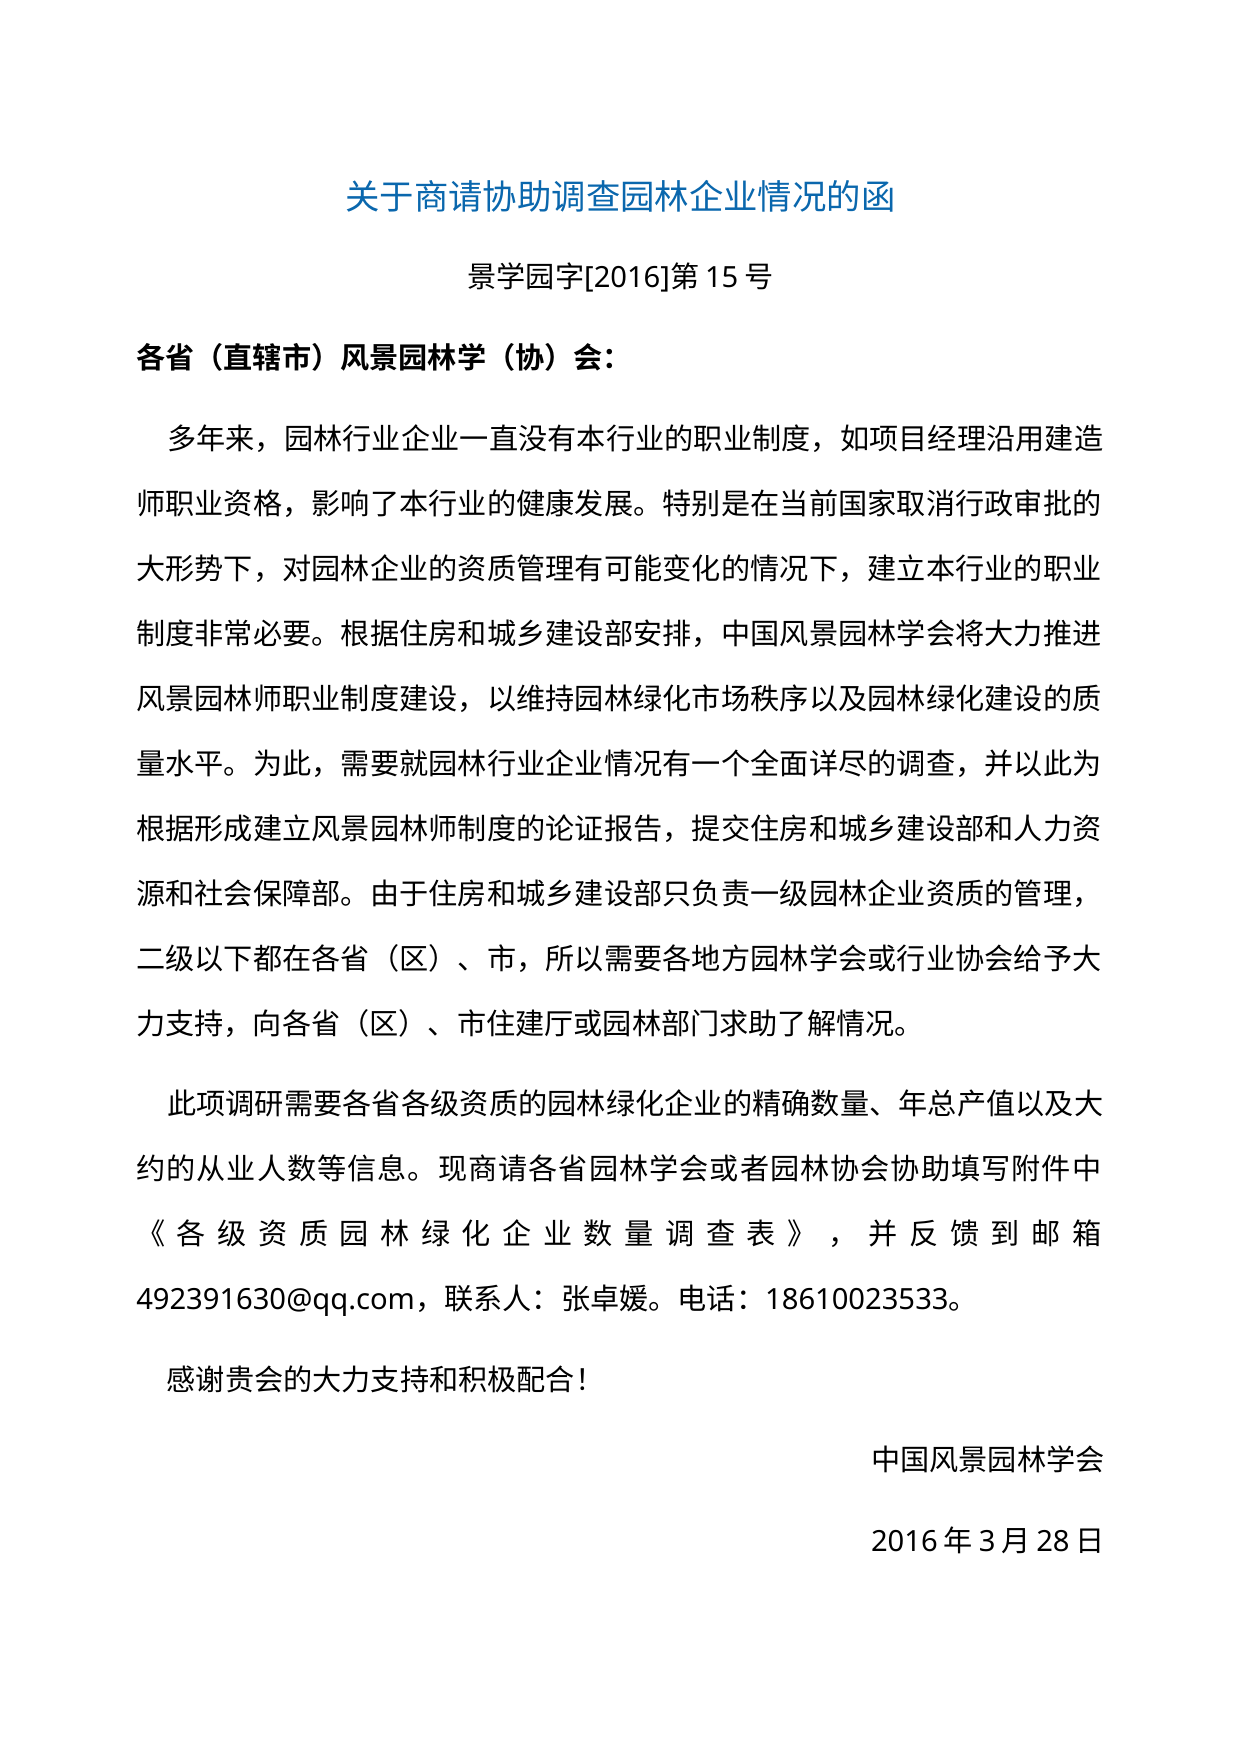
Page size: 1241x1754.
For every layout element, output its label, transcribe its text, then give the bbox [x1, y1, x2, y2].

text 多年来，园林行业企业一直没有本行业的职业制度，如项目经理沿用建造师职业资格，影响了本行业的健康发展。特别是在当前国家取消行政审批的大形势下，对园林企业的资质管理有可能变化的情况下，建立本行业的职业制度非常必要。根据住房和城乡建设部安排，中国风景园林学会将大力推进风景园林师职业制度建设，以维持园林绿化市场秩序以及园林绿化建设的质量水平。为此，需要就园林行业企业情况有一个全面详尽的调查，并以此为根据形成建立风景园林师制度的论证报告，提交住房和城乡建设部和人力资源和社会保障部。由于住房和城乡建设部只负责一级园林企业资质的管理，二级以下都在各省（区）、市，所以需要各地方园林学会或行业协会给予大力支持，向各省（区）、市住建厅或园林部门求助了解情况。 [136, 404, 1104, 1054]
text 景学园字[2016]第15号 [136, 243, 1104, 308]
text 感谢贵会的大力支持和积极配合！ [136, 1345, 1104, 1410]
text 2016年3月28日 [136, 1506, 1104, 1571]
text 中国风景园林学会 [136, 1426, 1104, 1491]
subtitle 关于商请协助调查园林企业情况的函 [112, 162, 1128, 227]
text 各省（直辖市）风景园林学（协）会： [136, 323, 1104, 388]
text 此项调研需要各省各级资质的园林绿化企业的精确数量、年总产值以及大约的从业人数等信息。现商请各省园林学会或者园林协会协助填写附件中《各级资质园林绿化企业数量调查表》，并反馈到邮箱492391630@qq.com，联系人：张卓媛。电话：18610023533。 [136, 1069, 1104, 1329]
